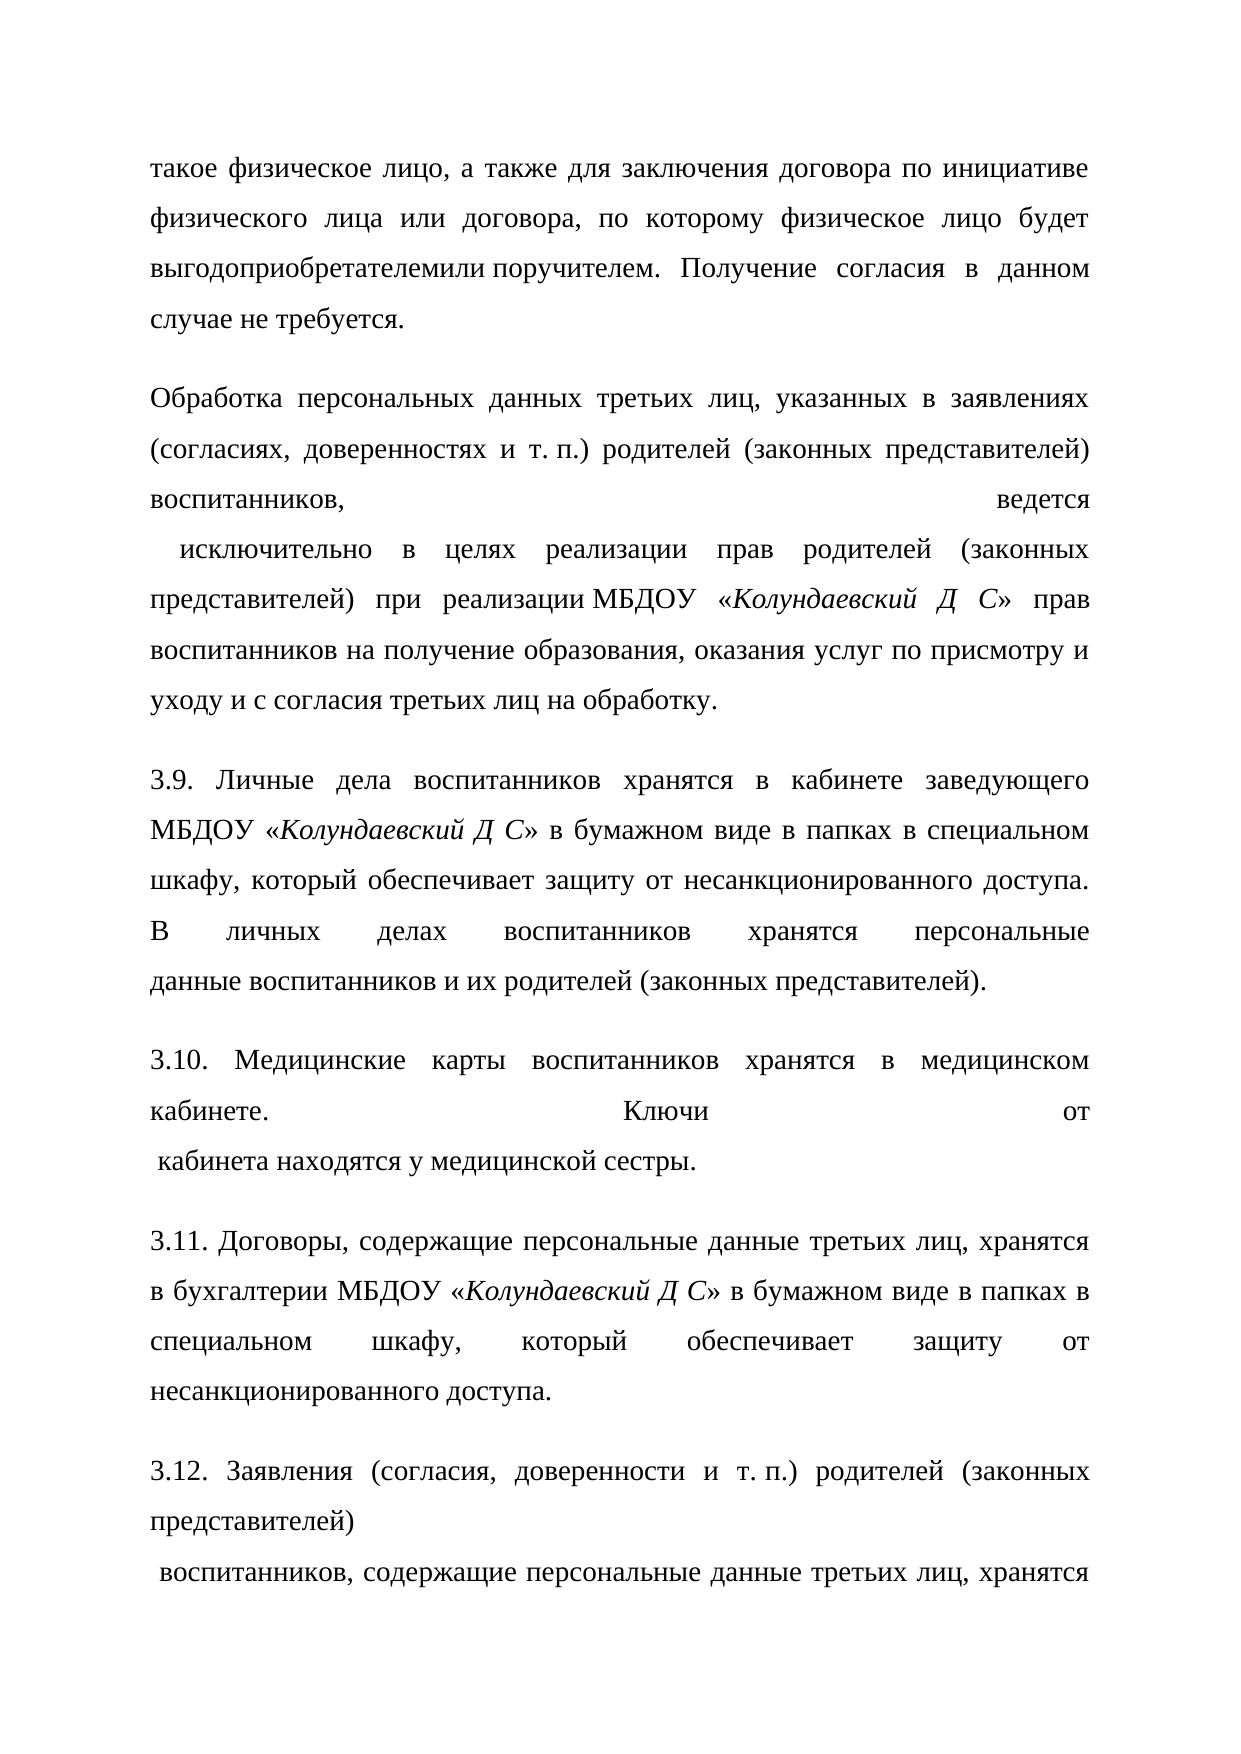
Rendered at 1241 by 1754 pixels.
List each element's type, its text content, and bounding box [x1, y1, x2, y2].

text Обработка персональных данных третьих лиц, указанных в заявлениях (согласиях, доверенностях и т. п.) родителей (законных представителей) воспитанников, ведется исключительно в целях реализации прав родителей (законных представителей) при реализации МБДОУ «Колундаевский Д С» прав воспитанников на получение образования, оказания услуг по присмотру и уходу и с согласия третьих лиц на обработку. [150, 380, 1090, 716]
text 3.11. Договоры, содержащие персональные данные третьих лиц, хранятся в бухгалтерии МБДОУ «Колундаевский Д С» в бумажном виде в папках в специальном шкафу, который обеспечивает защиту от несанкционированного доступа. [150, 1223, 1090, 1407]
text 3.10. Медицинские карты воспитанников хранятся в медицинском кабинете. Ключи от кабинета находятся у медицинской сестры. [150, 1042, 1090, 1177]
text 3.9. Личные дела воспитанников хранятся в кабинете заведующего МБДОУ «Колундаевский Д С» в бумажном виде в папках в специальном шкафу, который обеспечивает защиту от несанкционированного доступа. В личных делах воспитанников хранятся персональные данные воспитанников и их родителей (законных представителей). [150, 762, 1090, 997]
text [150, 150, 1090, 334]
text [150, 1453, 1090, 1587]
